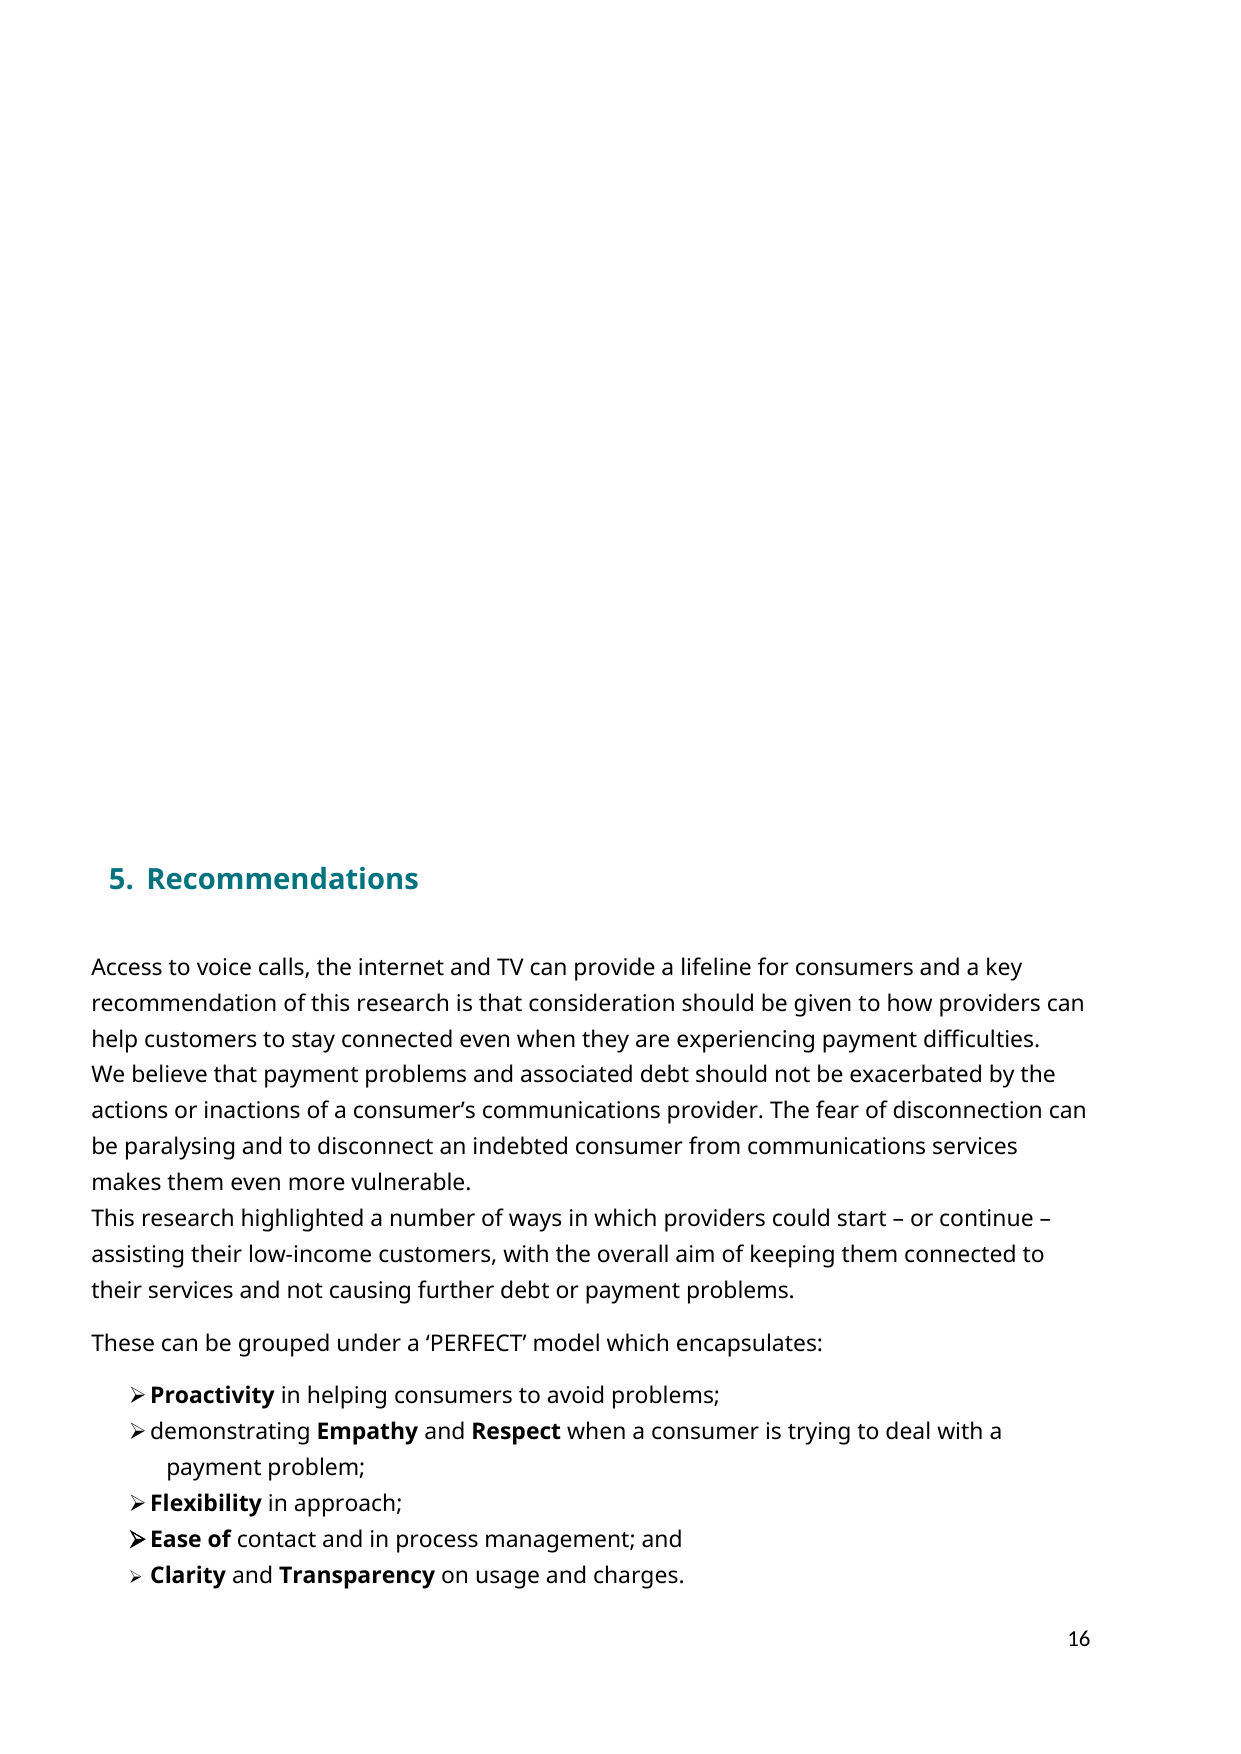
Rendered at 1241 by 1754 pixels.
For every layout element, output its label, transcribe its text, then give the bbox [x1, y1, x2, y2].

list Ease of contact and in process management; and [128, 1523, 1090, 1554]
list Flexibility in approach; [128, 1487, 1090, 1518]
text Access to voice calls, the internet and TV can provide a lifeline for consumers and a key recommendation of this research is that consideration should be given to how providers can help customers to stay connected even when they are experiencing payment difficulties. [91, 951, 1090, 1054]
list Proactivity in helping consumers to avoid problems; [128, 1379, 1090, 1411]
text These can be grouped under a ‘PERFECT’ model which encapsulates: [91, 1327, 1090, 1358]
subtitle Recommendations [109, 858, 1090, 898]
list Clarity and Transparency on usage and charges. [128, 1559, 1090, 1590]
text This research highlighted a number of ways in which providers could start – or continue – assisting their low-income customers, with the overall aim of keeping them connected to their services and not causing further debt or payment problems. [91, 1202, 1090, 1305]
text We believe that payment problems and associated debt should not be exacerbated by the actions or inactions of a consumer’s communications provider. The fear of disconnection can be paralysing and to disconnect an indebted consumer from communications services makes them even more vulnerable. [91, 1058, 1090, 1197]
list demonstrating Empathy and Respect when a consumer is trying to deal with a payment problem; [128, 1415, 1090, 1482]
